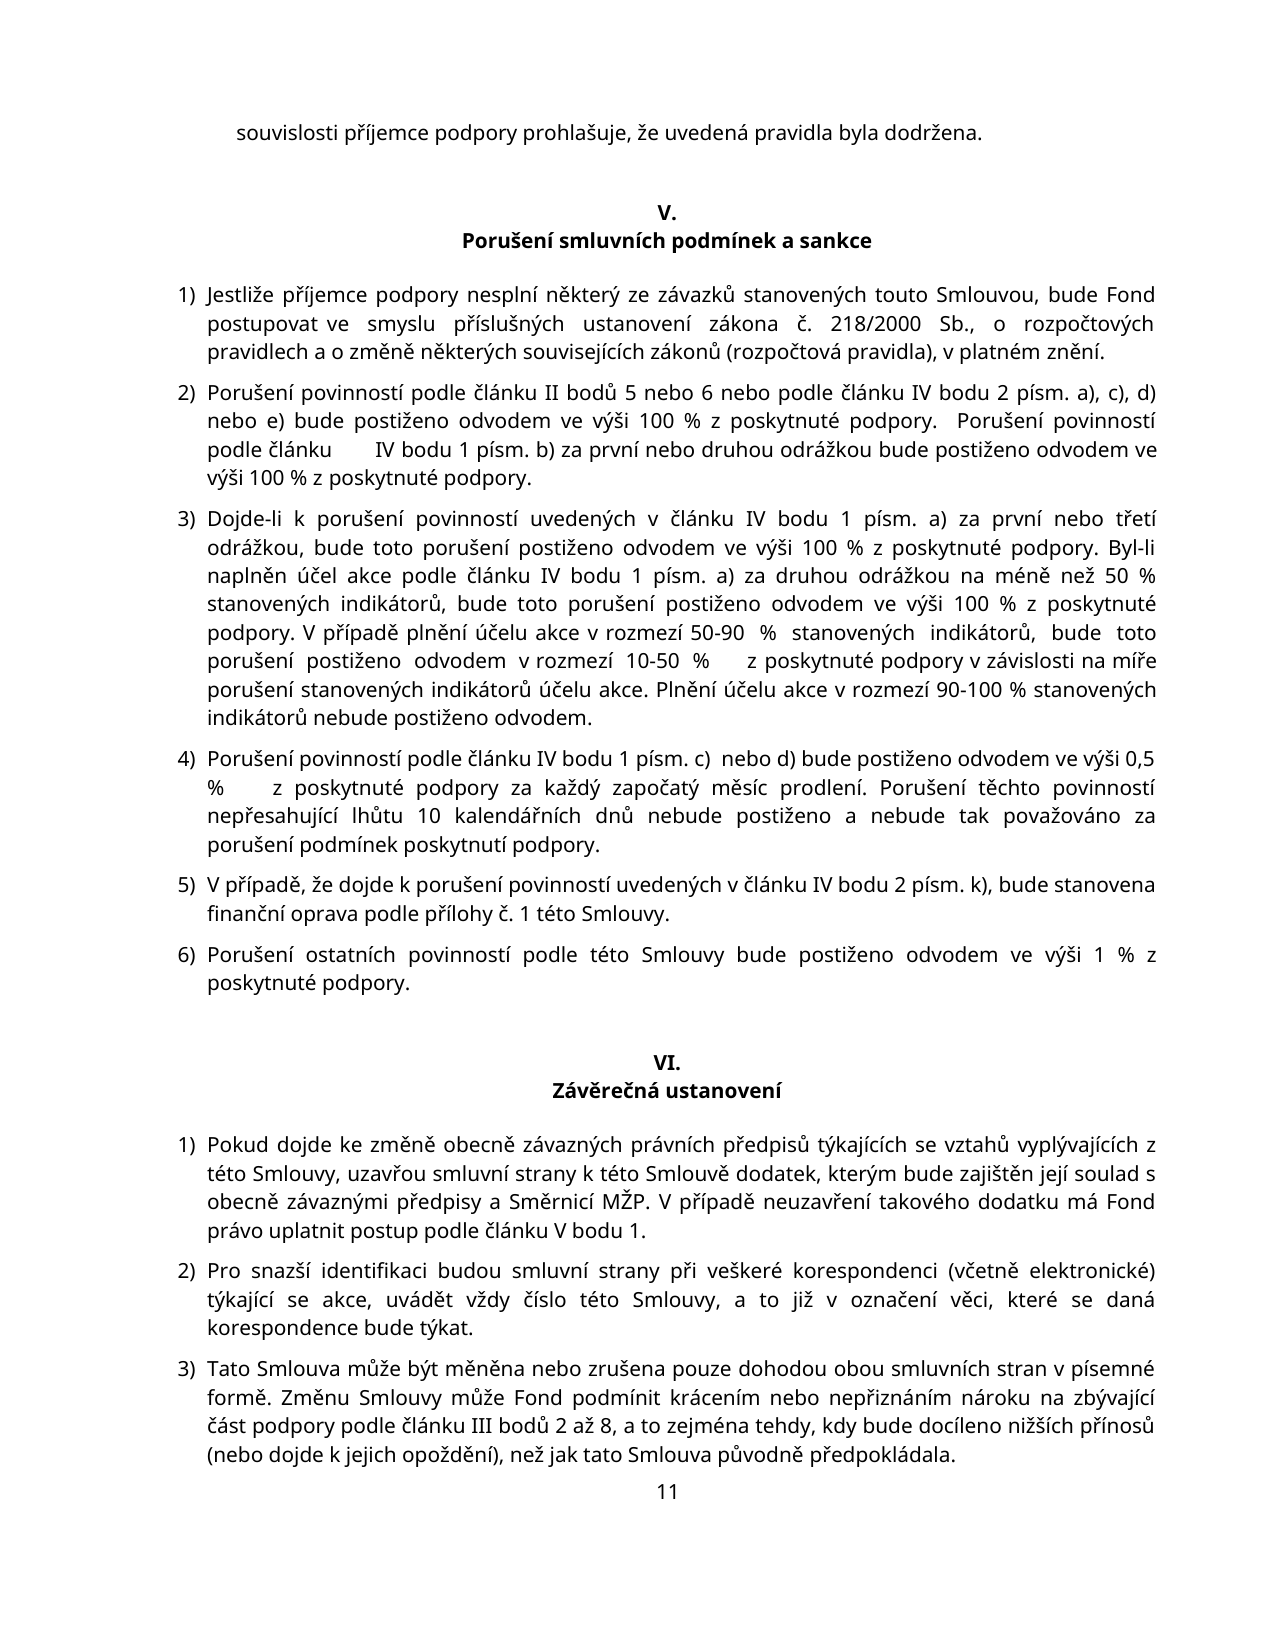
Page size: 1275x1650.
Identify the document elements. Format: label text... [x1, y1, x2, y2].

subtitle V. [493, 198, 841, 226]
subtitle VI. [493, 1048, 841, 1076]
list Porušení povinností podle článku IV bodu 1 písm. c) nebo d) bude postiženo odvodem ve výši 0,5 % z poskytnuté podpory za každý započatý měsíc prodlení. Porušení těchto povinností nepřesahující lhůtu 10 kalendářních dnů nebude postiženo a nebude tak považováno za porušení podmínek poskytnutí podpory. [177, 744, 1157, 858]
list Dojde-li k porušení povinností uvedených v článku IV bodu 1 písm. a) za první nebo třetí odrážkou, bude toto porušení postiženo odvodem ve výši 100 % z poskytnuté podpory. Byl-li naplněn účel akce podle článku IV bodu 1 písm. a) za druhou odrážkou na méně než 50 % stanovených indikátorů, bude toto porušení postiženo odvodem ve výši 100 % z poskytnuté podpory. V případě plnění účelu akce v rozmezí 50-90 % stanovených indikátorů, bude toto porušení postiženo odvodem v rozmezí 10-50 % z poskytnuté podpory v závislosti na míře porušení stanovených indikátorů účelu akce. Plnění účelu akce v rozmezí 90-100 % stanovených indikátorů nebude postiženo odvodem. [177, 504, 1157, 732]
list Jestliže příjemce podpory nesplní některý ze závazků stanovených touto Smlouvou, bude Fond postupovat ve smyslu příslušných ustanovení zákona č. 218/2000 Sb., o rozpočtových pravidlech a o změně některých souvisejících zákonů (rozpočtová pravidla), v platném znění. [177, 280, 1156, 366]
text souvislosti příjemce podpory prohlašuje, že uvedená pravidla byla dodržena. [236, 118, 1169, 146]
text Závěrečná ustanovení [493, 1076, 841, 1105]
text Porušení smluvních podmínek a sankce [271, 226, 1063, 254]
list Porušení povinností podle článku II bodů 5 nebo 6 nebo podle článku IV bodu 2 písm. a), c), d) nebo e) bude postiženo odvodem ve výši 100 % z poskytnuté podpory. Porušení povinností podle článku IV bodu 1 písm. b) za první nebo druhou odrážkou bude postiženo odvodem ve výši 100 % z poskytnuté podpory. [177, 378, 1157, 492]
list Tato Smlouva může být měněna nebo zrušena pouze dohodou obou smluvních stran v písemné formě. Změnu Smlouvy může Fond podmínit krácením nebo nepřiznáním nároku na zbývající část podpory podle článku III bodů 2 až 8, a to zejména tehdy, kdy bude docíleno nižších přínosů (nebo dojde k jejich opoždění), než jak tato Smlouva původně předpokládala. [177, 1354, 1157, 1468]
list Pokud dojde ke změně obecně závazných právních předpisů týkajících se vztahů vyplývajících z této Smlouvy, uzavřou smluvní strany k této Smlouvě dodatek, kterým bude zajištěn její soulad s obecně závaznými předpisy a Směrnicí MŽP. V případě neuzavření takového dodatku má Fond právo uplatnit postup podle článku V bodu 1. [177, 1130, 1157, 1244]
list Pro snazší identifikaci budou smluvní strany při veškeré korespondenci (včetně elektronické) týkající se akce, uvádět vždy číslo této Smlouvy, a to již v označení věci, které se daná korespondence bude týkat. [177, 1257, 1156, 1342]
list Porušení ostatních povinností podle této Smlouvy bude postiženo odvodem ve výši 1 % z poskytnuté podpory. [177, 940, 1157, 997]
list V případě, že dojde k porušení povinností uvedených v článku IV bodu 2 písm. k), bude stanovena finanční oprava podle přílohy č. 1 této Smlouvy. [177, 871, 1157, 927]
